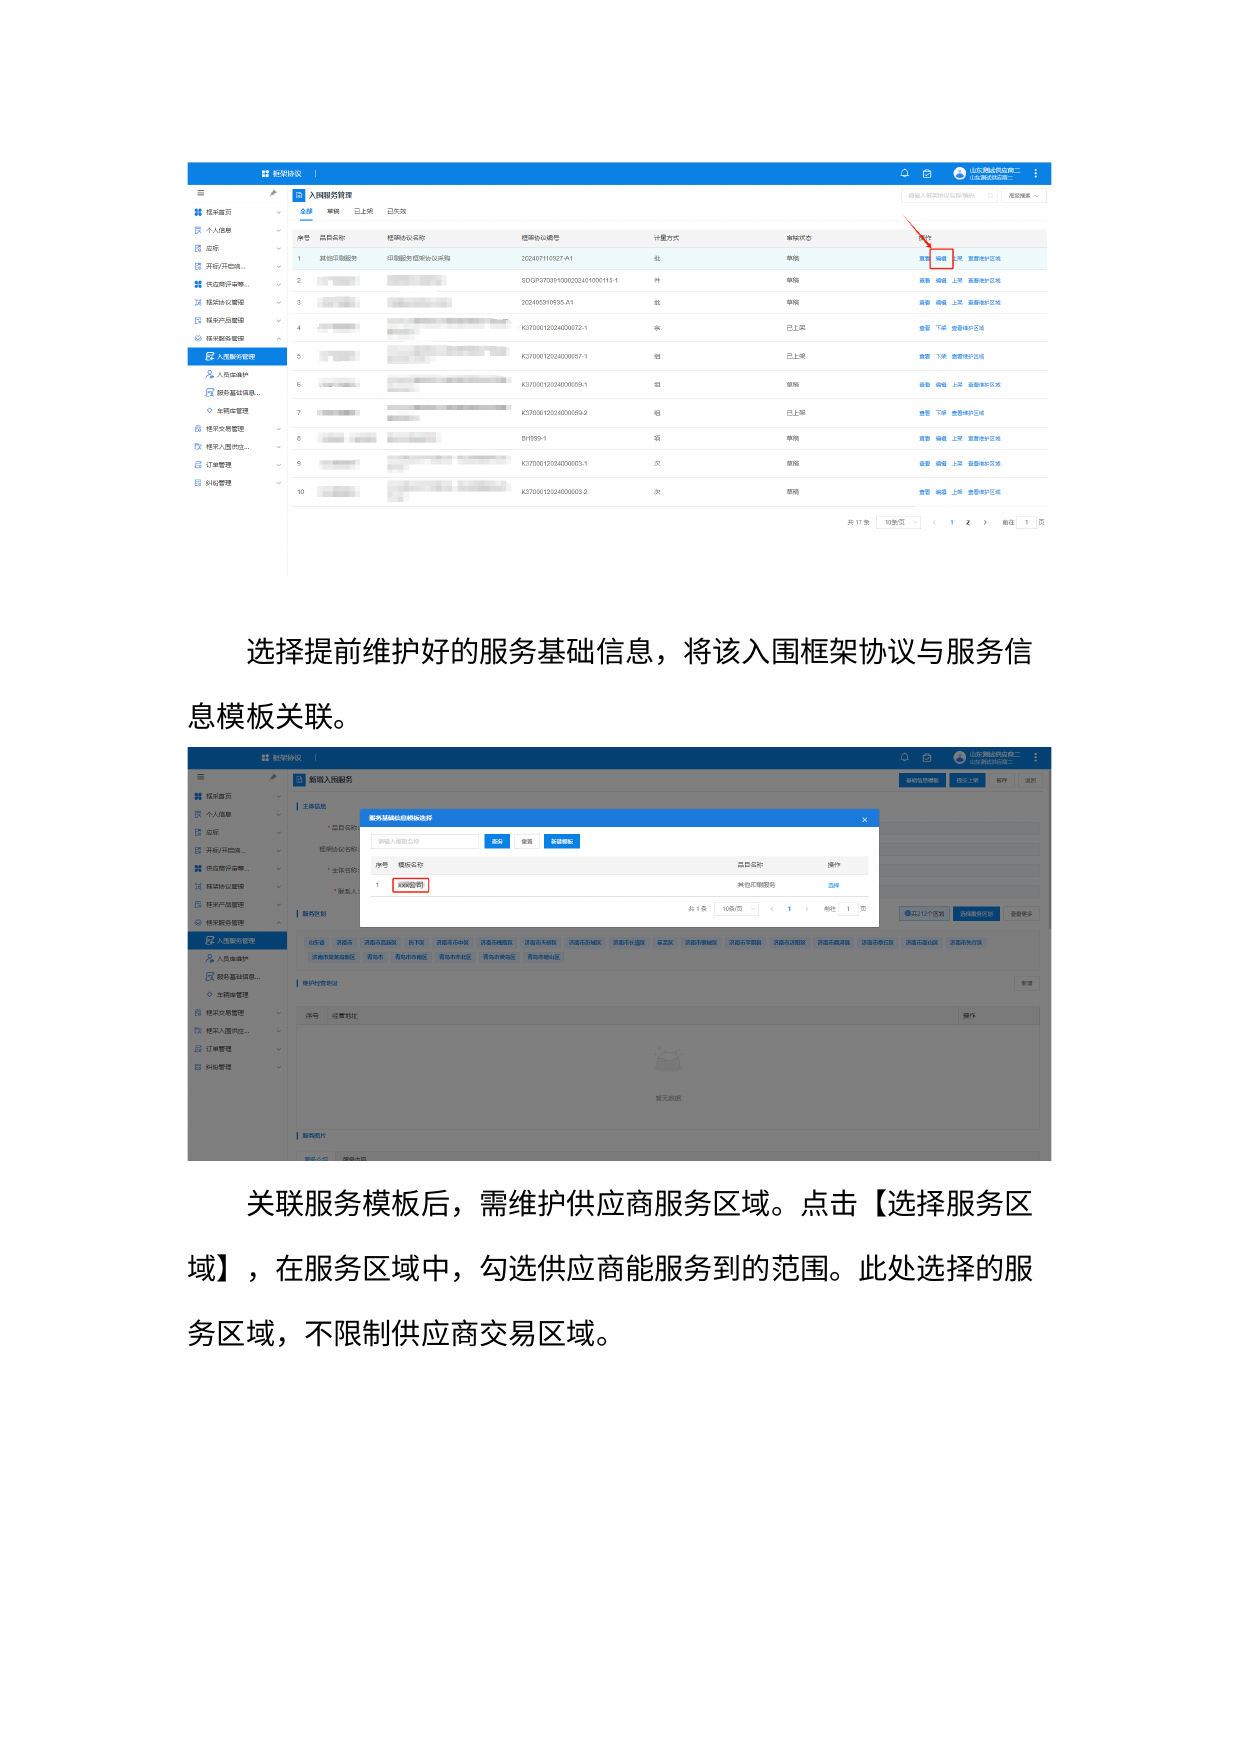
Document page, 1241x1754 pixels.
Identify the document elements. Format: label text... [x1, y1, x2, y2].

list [187, 162, 1053, 584]
list 选择提前维护好的服务基础信息，将该入围框架协议与服务信息模板关联。 [187, 617, 1053, 747]
list 关联服务模板后，需维护供应商服务区域。点击【选择服务区域】，在服务区域中，勾选供应商能服务到的范围。此处选择的服务区域，不限制供应商交易区域。 [187, 1169, 1053, 1364]
picture [187, 162, 1052, 576]
picture [187, 747, 1052, 1161]
